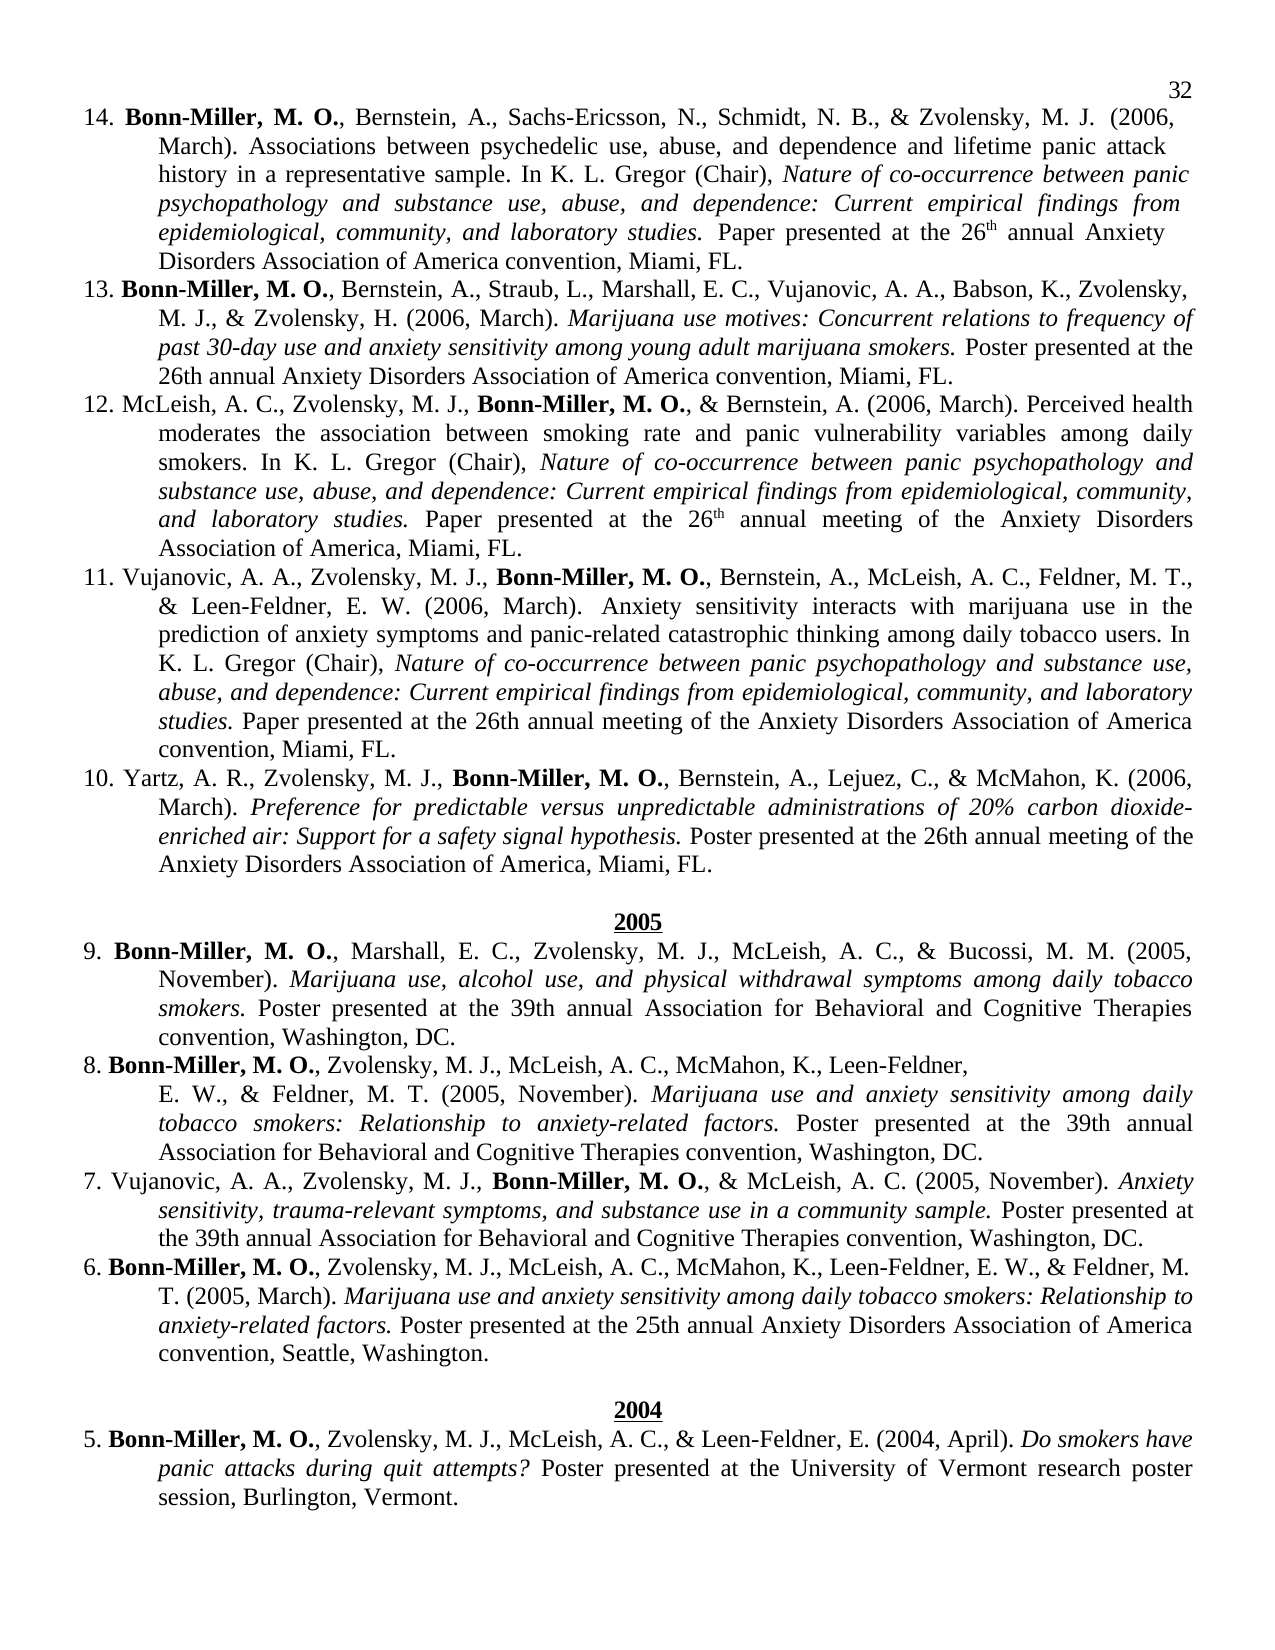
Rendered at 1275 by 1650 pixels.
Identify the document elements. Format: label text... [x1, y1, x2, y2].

text 12. McLeish, A. C., Zvolensky, M. J., Bonn-Miller, M. O., & Bernstein, A. (2006, March). Perceived health moderates the association between smoking rate and panic vulnerability variables among daily smokers. In K. L. Gregor (Chair), Nature of co-occurrence between panic psychopathology and substance use, abuse, and dependence: Current empirical findings from epidemiological, community, and laboratory studies. Paper presented at the 26th annual meeting of the Anxiety Disorders Association of America, Miami, FL. [83, 389, 1193, 562]
text T. (2005, March). Marijuana use and anxiety sensitivity among daily tobacco smokers: Relationship to anxiety-related factors. Poster presented at the 25th annual Anxiety Disorders Association of America convention, Seattle, Washington. [158, 1281, 1193, 1367]
text 13. Bonn-Miller, M. O., Bernstein, A., Straub, L., Marshall, E. C., Vujanovic, A. A., Babson, K., Zvolensky, [83, 274, 1200, 303]
text K. L. Gregor (Chair), Nature of co-occurrence between panic psychopathology and substance use, abuse, and dependence: Current empirical findings from epidemiological, community, and laboratory studies. Paper presented at the 26th annual meeting of the Anxiety Disorders Association of America convention, Miami, FL. [158, 648, 1193, 763]
text 11. Vujanovic, A. A., Zvolensky, M. J., Bonn-Miller, M. O., Bernstein, A., McLeish, A. C., Feldner, M. T., & Leen-Feldner, E. W. (2006, March). Anxiety sensitivity interacts with marijuana use in the prediction of anxiety symptoms and panic-related catastrophic thinking among daily tobacco users. In [83, 562, 1193, 648]
text 7. Vujanovic, A. A., Zvolensky, M. J., Bonn-Miller, M. O., & McLeish, A. C. (2005, November). Anxiety sensitivity, trauma-relevant symptoms, and substance use in a community sample. Poster presented at the 39th annual Association for Behavioral and Cognitive Therapies convention, Washington, DC. [83, 1166, 1194, 1252]
text E. W., & Feldner, M. T. (2005, November). Marijuana use and anxiety sensitivity among daily tobacco smokers: Relationship to anxiety-related factors. Poster presented at the 39th annual Association for Behavioral and Cognitive Therapies convention, Washington, DC. [158, 1079, 1193, 1166]
text 9. Bonn-Miller, M. O., Marshall, E. C., Zvolensky, M. J., McLeish, A. C., & Bucossi, M. M. (2005, November). Marijuana use, alcohol use, and physical withdrawal symptoms among daily tobacco smokers. Poster presented at the 39th annual Association for Behavioral and Cognitive Therapies convention, Washington, DC. [83, 936, 1193, 1051]
subtitle 2005 [76, 907, 1200, 936]
text 14. Bonn-Miller, M. O., Bernstein, A., Sachs-Ericsson, N., Schmidt, N. B., & Zvolensky, M. J. (2006, March). Associations between psychedelic use, abuse, and dependence and lifetime panic attack history in a representative sample. In K. L. Gregor (Chair), Nature of co-occurrence between panic psychopathology and substance use, abuse, and dependence: Current empirical findings from epidemiological, community, and laboratory studies. Paper presented at the 26th annual Anxiety Disorders Association of America convention, Miami, FL. [83, 102, 1200, 274]
text M. J., & Zvolensky, H. (2006, March). Marijuana use motives: Concurrent relations to frequency of past 30-day use and anxiety sensitivity among young adult marijuana smokers. Poster presented at the 26th annual Anxiety Disorders Association of America convention, Miami, FL. [158, 303, 1193, 389]
subtitle 2004 [76, 1396, 1200, 1424]
text 8. Bonn-Miller, M. O., Zvolensky, M. J., McLeish, A. C., McMahon, K., Leen-Feldner, [83, 1051, 1200, 1079]
text 6. Bonn-Miller, M. O., Zvolensky, M. J., McLeish, A. C., McMahon, K., Leen-Feldner, E. W., & Feldner, M. [83, 1252, 1200, 1281]
text 5. Bonn-Miller, M. O., Zvolensky, M. J., McLeish, A. C., & Leen-Feldner, E. (2004, April). Do smokers have panic attacks during quit attempts? Poster presented at the University of Vermont research poster session, Burlington, Vermont. [83, 1424, 1193, 1511]
text 10. Yartz, A. R., Zvolensky, M. J., Bonn-Miller, M. O., Bernstein, A., Lejuez, C., & McMahon, K. (2006, March). Preference for predictable versus unpredictable administrations of 20% carbon dioxide- enriched air: Support for a safety signal hypothesis. Poster presented at the 26th annual meeting of the Anxiety Disorders Association of America, Miami, FL. [83, 763, 1193, 878]
